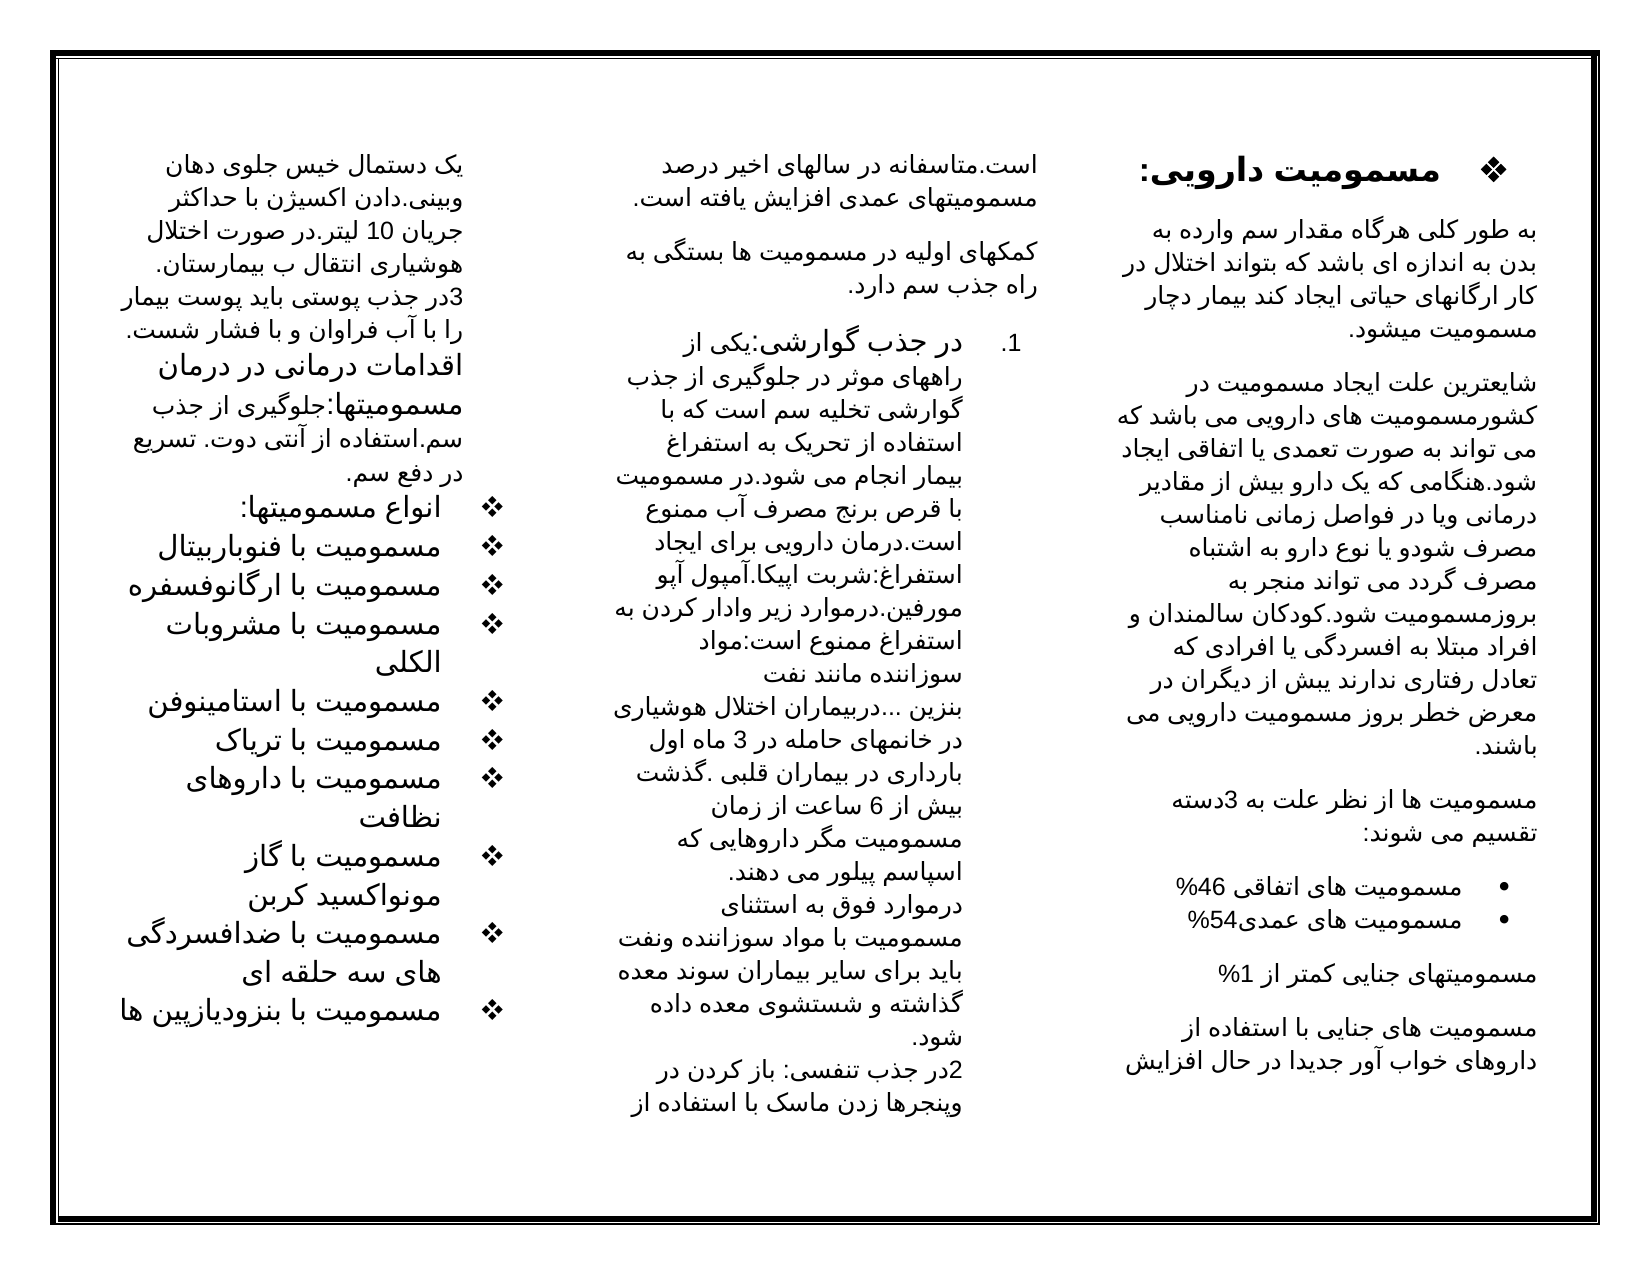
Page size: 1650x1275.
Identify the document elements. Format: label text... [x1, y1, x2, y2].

text کمکهای اولیه در مسمومیت ها بستگی به راه جذب سم دارد. [612, 237, 1038, 299]
list مسمومیت با گاز مونواکسید کربن [112, 839, 479, 911]
list مسمومیت دارویی: [1112, 150, 1478, 188]
list مسمومیت با بنزودیازپین ها [112, 993, 479, 1027]
text مسمومیت های جنایی با استفاده از داروهای خواب آور جدیدا در حال افزایش است.متاسفانه در سالهای اخیر درصد مسمومیتهای عمدی افزایش یافته است. [612, 150, 1038, 212]
text شایعترین علت ایجاد مسمومیت در کشورمسمومیت های دارویی می باشد که می تواند به صورت تعمدی یا اتفاقی ایجاد شود.هنگامی که یک دارو بیش از مقادیر درمانی ویا در فواصل زمانی نامناسب مصرف شودو یا نوع دارو به اشتباه مصرف گردد می تواند منجر به بروزمسمومیت شود.کودکان سالمندان و افراد مبتلا به افسردگی یا افرادی که تعادل رفتاری ندارند یبش از دیگران در معرض خطر بروز مسمومیت دارویی می باشند. [1112, 368, 1537, 760]
list 3در جذب پوستی باید پوست بیمار را با آب فراوان و با فشار شست. [112, 282, 463, 344]
list مسمومیت با داروهای نظافت [112, 762, 479, 834]
list 2در جذب تنفسی: باز کردن در وپنجرها زدن ماسک با استفاده از یک دستمال خیس جلوی دهان وبینی.دادن اکسیژن با حداکثر جریان 10 لیتر.در صورت اختلال هوشیاری انتقال ب بیمارستان. [112, 150, 463, 278]
text مسمومیت ها از نظر علت به 3دسته تقسیم می شوند: [1112, 785, 1537, 847]
list در جذب گوارشی:یکی از راههای موثر در جلوگیری از جذب گوارشی تخلیه سم است که با استفاده از تحریک به استفراغ بیمار انجام می شود.در مسمومیت با قرص برنج مصرف آب ممنوع است.درمان دارویی برای ایجاد استفراغ:شربت اپیکا.آمپول آپو مورفین.درموارد زیر وادار کردن به استفراغ ممنوع است:مواد سوزاننده مانند نفت بنزین ...دربیماران اختلال هوشیاری در خانمهای حامله در 3 ماه اول بارداری در بیماران قلبی .گذشت بیش از 6 ساعت از زمان مسمومیت مگر داروهایی که اسپاسم پیلور می دهند. [612, 324, 1000, 886]
list مسمومیت های اتفاقی 46% [1112, 872, 1500, 901]
list درموارد فوق به استثنای مسمومیت با مواد سوزاننده ونفت باید برای سایر بیماران سوند معده گذاشته و شستشوی معده داده شود. [612, 890, 963, 1051]
list مسمومیت با ضدافسردگی های سه حلقه ای [112, 916, 479, 988]
text مسمومیت های جنایی با استفاده از داروهای خواب آور جدیدا در حال افزایش است.متاسفانه در سالهای اخیر درصد مسمومیتهای عمدی افزایش یافته است. [1112, 1013, 1537, 1075]
list مسمومیت با فنوباربیتال [112, 529, 479, 563]
list مسمومیت های عمدی54% [1112, 905, 1500, 934]
list مسمومیت با ارگانوفسفره [112, 568, 479, 602]
list انواع مسمومیتها: [112, 491, 479, 524]
text به طور کلی هرگاه مقدار سم وارده به بدن به اندازه ای باشد که بتواند اختلال در کار ارگانهای حیاتی ایجاد کند بیمار دچار مسمومیت میشود. [1112, 215, 1537, 343]
list مسمومیت با استامینوفن [112, 684, 479, 718]
text مسمومیتهای جنایی کمتر از 1% [1112, 959, 1537, 988]
list اقدامات درمانی در درمان مسمومیتها:جلوگیری از جذب سم.استفاده از آنتی دوت. تسریع در دفع سم. [112, 348, 463, 486]
list 2در جذب تنفسی: باز کردن در وپنجرها زدن ماسک با استفاده از یک دستمال خیس جلوی دهان وبینی.دادن اکسیژن با حداکثر جریان 10 لیتر.در صورت اختلال هوشیاری انتقال ب بیمارستان. [612, 1055, 963, 1117]
list مسمومیت با تریاک [112, 723, 479, 757]
list مسمومیت با مشروبات الکلی [112, 607, 479, 679]
